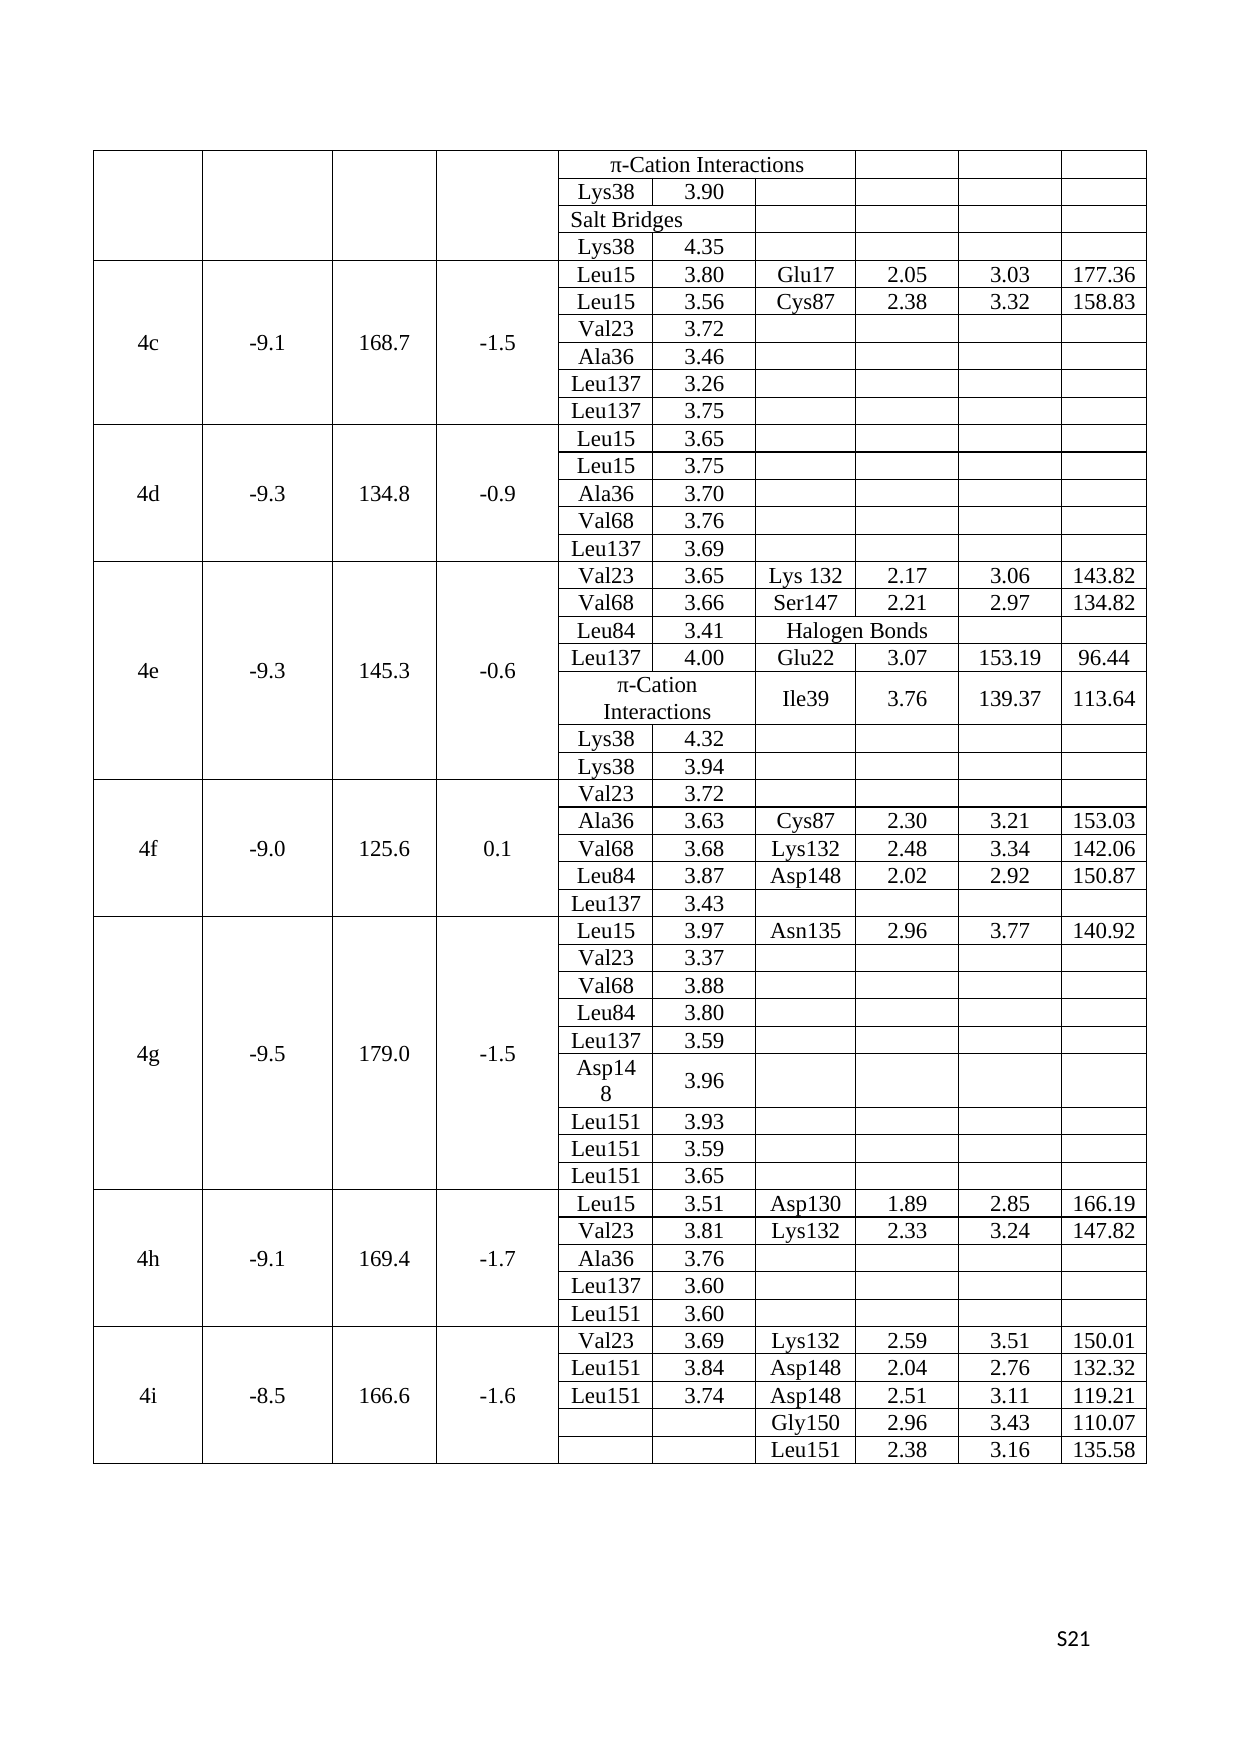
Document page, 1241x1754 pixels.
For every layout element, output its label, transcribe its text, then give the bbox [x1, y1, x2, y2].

table_cell Ala36 [559, 480, 652, 506]
table_cell Val68 [559, 835, 652, 861]
table_cell [959, 233, 1061, 259]
table_cell [856, 233, 958, 259]
table_cell [856, 535, 958, 561]
table_cell [856, 972, 958, 998]
table_cell 125.6 [333, 780, 436, 916]
table_cell 4d [94, 425, 202, 561]
table_cell [856, 370, 958, 397]
table_cell 2.76 [959, 1354, 1061, 1381]
table_cell [959, 945, 1061, 971]
table_cell [1062, 179, 1146, 205]
table_cell Val23 [559, 315, 652, 342]
table_cell 3.11 [959, 1382, 1061, 1408]
table_cell [959, 370, 1061, 397]
table_cell 4e [94, 562, 202, 779]
table_cell [1062, 725, 1146, 752]
table_cell [1062, 315, 1146, 342]
table_cell [756, 1272, 855, 1298]
table_cell Leu84 [559, 617, 652, 643]
table_cell [856, 179, 958, 205]
table_cell 4.35 [653, 233, 755, 259]
table_cell 2.51 [856, 1382, 958, 1408]
table_cell Val23 [559, 945, 652, 971]
table_cell 147.82 [1062, 1218, 1146, 1244]
table_cell Ile39 [756, 672, 855, 724]
table_cell 134.8 [333, 425, 436, 561]
table_cell [959, 535, 1061, 561]
table_cell 3.96 [653, 1054, 755, 1107]
table_cell [1062, 1054, 1146, 1107]
table_cell 3.59 [653, 1135, 755, 1162]
table_cell 3.84 [653, 1354, 755, 1381]
table_cell [959, 1163, 1061, 1189]
table_cell 96.44 [1062, 644, 1146, 671]
table_cell [1062, 343, 1146, 369]
table_cell 2.96 [856, 1409, 958, 1436]
table_cell [1062, 480, 1146, 506]
table_cell 3.80 [653, 999, 755, 1026]
table_cell Glu17 [756, 261, 855, 287]
table_cell [856, 725, 958, 752]
table_cell [856, 1108, 958, 1134]
table_cell [856, 1300, 958, 1326]
table_cell [756, 507, 855, 533]
table_cell 145.3 [333, 562, 436, 779]
table_cell Val68 [559, 507, 652, 533]
table_cell 2.21 [856, 589, 958, 616]
table_cell [959, 1300, 1061, 1326]
table_cell [959, 206, 1061, 232]
table_cell -9.3 [203, 562, 332, 779]
table_cell 166.6 [333, 1327, 436, 1463]
table_cell Leu151 [559, 1354, 652, 1381]
table_cell Ala36 [559, 808, 652, 834]
table_cell 2.04 [856, 1354, 958, 1381]
table_cell Leu151 [559, 1108, 652, 1134]
table_cell [959, 780, 1061, 806]
table_cell 158.83 [1062, 288, 1146, 314]
table_cell [959, 972, 1061, 998]
table_cell [756, 453, 855, 479]
table_cell Leu15 [559, 453, 652, 479]
table_cell Asp148 [756, 1382, 855, 1408]
table_cell Ala36 [559, 343, 652, 369]
table_cell Salt Bridges [559, 206, 755, 232]
table_cell [1062, 1272, 1146, 1298]
table_cell Lys38 [559, 179, 652, 205]
table_cell -0.9 [437, 425, 558, 561]
table_cell 4c [94, 261, 202, 424]
table_cell Lys132 [756, 1327, 855, 1353]
table_cell Leu84 [559, 999, 652, 1026]
table_cell [856, 507, 958, 533]
table_cell [959, 617, 1061, 643]
table_cell Leu137 [559, 398, 652, 424]
table_cell 3.32 [959, 288, 1061, 314]
table_cell Val23 [559, 1327, 652, 1353]
table_cell Leu15 [559, 261, 652, 287]
table_cell [856, 999, 958, 1026]
table_cell 3.21 [959, 808, 1061, 834]
table_cell Leu137 [559, 370, 652, 397]
table_cell -8.5 [203, 1327, 332, 1463]
table_cell 110.07 [1062, 1409, 1146, 1436]
table_cell Cys87 [756, 808, 855, 834]
table_cell Val23 [559, 562, 652, 588]
table_cell 3.94 [653, 753, 755, 779]
table_cell 139.37 [959, 672, 1061, 724]
table_cell [1062, 398, 1146, 424]
table_cell [856, 453, 958, 479]
table_cell Asp130 [756, 1190, 855, 1216]
table_cell 4.00 [653, 644, 755, 671]
table_cell 3.37 [653, 945, 755, 971]
table_cell [1062, 1245, 1146, 1271]
table_cell [959, 753, 1061, 779]
table_cell [756, 780, 855, 806]
table_cell Halogen Bonds [756, 617, 958, 643]
table_cell Leu15 [559, 288, 652, 314]
table_cell 179.0 [333, 917, 436, 1189]
table_cell Val23 [559, 780, 652, 806]
table_cell 3.60 [653, 1300, 755, 1326]
table_cell -9.5 [203, 917, 332, 1189]
table_cell 1.89 [856, 1190, 958, 1216]
table_cell 3.77 [959, 917, 1061, 943]
table_cell Val68 [559, 972, 652, 998]
table_cell 2.59 [856, 1327, 958, 1353]
table_cell 3.65 [653, 425, 755, 451]
table_cell 169.4 [333, 1190, 436, 1326]
table_cell 2.38 [856, 288, 958, 314]
table_cell 166.19 [1062, 1190, 1146, 1216]
table_cell 150.87 [1062, 862, 1146, 889]
table_cell 3.87 [653, 862, 755, 889]
table_cell [856, 890, 958, 916]
table_cell [959, 1027, 1061, 1053]
table_cell Asp148 [559, 1054, 652, 1107]
table_cell 3.51 [959, 1327, 1061, 1353]
table_cell 3.51 [653, 1190, 755, 1216]
table_cell 2.97 [959, 589, 1061, 616]
table_cell 153.03 [1062, 808, 1146, 834]
table_cell 2.48 [856, 835, 958, 861]
table_cell 2.33 [856, 1218, 958, 1244]
table_cell Leu151 [559, 1135, 652, 1162]
table_cell -9.1 [203, 1190, 332, 1326]
table_cell Asn135 [756, 917, 855, 943]
table_cell [856, 753, 958, 779]
table_cell 4g [94, 917, 202, 1189]
table_cell [756, 1163, 855, 1189]
table_cell Val68 [559, 589, 652, 616]
table_cell 2.02 [856, 862, 958, 889]
table_cell 134.82 [1062, 589, 1146, 616]
table_cell [856, 343, 958, 369]
table_cell 119.21 [1062, 1382, 1146, 1408]
table_cell 3.46 [653, 343, 755, 369]
table_cell Lys38 [559, 753, 652, 779]
table_cell [756, 425, 855, 451]
table_cell Leu84 [559, 862, 652, 889]
table_cell Leu15 [559, 425, 652, 451]
table_cell [959, 1245, 1061, 1271]
table_cell [856, 1054, 958, 1107]
table_cell Val23 [559, 1218, 652, 1244]
table_cell [756, 999, 855, 1026]
table_cell Leu151 [559, 1300, 652, 1326]
table_cell [756, 1135, 855, 1162]
table_cell Leu15 [559, 917, 652, 943]
table_cell 3.16 [959, 1437, 1061, 1463]
table_cell 3.06 [959, 562, 1061, 588]
table_cell Leu137 [559, 890, 652, 916]
table_cell [756, 1245, 855, 1271]
table_cell [756, 535, 855, 561]
table_cell [856, 151, 958, 177]
table_cell [959, 425, 1061, 451]
table_cell [856, 1245, 958, 1271]
table_cell Lys 132 [756, 562, 855, 588]
table_cell [756, 890, 855, 916]
table_cell 3.65 [653, 1163, 755, 1189]
table_cell -1.7 [437, 1190, 558, 1326]
table_cell 3.72 [653, 315, 755, 342]
table_cell 4.32 [653, 725, 755, 752]
table_cell [756, 398, 855, 424]
table_cell [959, 453, 1061, 479]
table_cell [756, 370, 855, 397]
table_cell Leu151 [559, 1382, 652, 1408]
table_cell 2.17 [856, 562, 958, 588]
table_cell 3.69 [653, 535, 755, 561]
table_cell π-Cation Interactions [559, 672, 755, 724]
table_cell Leu151 [756, 1437, 855, 1463]
table_cell [856, 315, 958, 342]
table_cell 142.06 [1062, 835, 1146, 861]
table_cell Leu137 [559, 535, 652, 561]
table_cell [756, 206, 855, 232]
table_cell [1062, 425, 1146, 451]
table_cell [653, 1409, 755, 1436]
table_cell 0.1 [437, 780, 558, 916]
table_cell Lys132 [756, 1218, 855, 1244]
table_cell [1062, 1108, 1146, 1134]
table_cell 2.85 [959, 1190, 1061, 1216]
table_cell [559, 1409, 652, 1436]
table_cell 3.66 [653, 589, 755, 616]
table_cell [1062, 890, 1146, 916]
table_cell [1062, 1027, 1146, 1053]
table_cell [1062, 507, 1146, 533]
table_cell 2.05 [856, 261, 958, 287]
table_cell [756, 233, 855, 259]
table_cell 3.34 [959, 835, 1061, 861]
table_cell [856, 945, 958, 971]
table_cell [959, 1054, 1061, 1107]
table_cell 4f [94, 780, 202, 916]
table_cell Glu22 [756, 644, 855, 671]
table_cell 3.76 [653, 1245, 755, 1271]
table_cell 3.72 [653, 780, 755, 806]
table_cell 2.30 [856, 808, 958, 834]
table_cell -9.3 [203, 425, 332, 561]
table_cell [1062, 151, 1146, 177]
table_cell 3.03 [959, 261, 1061, 287]
table_cell [959, 480, 1061, 506]
table_cell Asp148 [756, 862, 855, 889]
table_cell -0.6 [437, 562, 558, 779]
table_cell [856, 1272, 958, 1298]
table_cell 4i [94, 1327, 202, 1463]
table_cell 3.75 [653, 453, 755, 479]
table_cell 3.88 [653, 972, 755, 998]
table_cell 3.24 [959, 1218, 1061, 1244]
table_cell 3.70 [653, 480, 755, 506]
table_cell -1.6 [437, 1327, 558, 1463]
table_cell Asp148 [756, 1354, 855, 1381]
table_cell 2.38 [856, 1437, 958, 1463]
table_cell [756, 945, 855, 971]
table_cell 3.76 [653, 507, 755, 533]
table_cell 2.96 [856, 917, 958, 943]
table_cell Lys38 [559, 725, 652, 752]
table_cell [959, 315, 1061, 342]
table_cell [653, 1437, 755, 1463]
table_cell 143.82 [1062, 562, 1146, 588]
table_cell [959, 1272, 1061, 1298]
table_cell Leu137 [559, 644, 652, 671]
table_cell [1062, 370, 1146, 397]
table_cell [1062, 1135, 1146, 1162]
table_cell [756, 480, 855, 506]
table_cell [1062, 535, 1146, 561]
table_cell 132.32 [1062, 1354, 1146, 1381]
table_cell 3.74 [653, 1382, 755, 1408]
table_cell [959, 151, 1061, 177]
table_cell 135.58 [1062, 1437, 1146, 1463]
table_cell 2.92 [959, 862, 1061, 889]
table_cell [856, 1027, 958, 1053]
table_cell 3.69 [653, 1327, 755, 1353]
table_cell 3.56 [653, 288, 755, 314]
table_cell Leu137 [559, 1027, 652, 1053]
table_cell [1062, 753, 1146, 779]
table_cell 3.68 [653, 835, 755, 861]
table_cell 3.07 [856, 644, 958, 671]
table_cell Leu151 [559, 1163, 652, 1189]
table_cell [756, 343, 855, 369]
table_cell -9.0 [203, 780, 332, 916]
table_cell -1.5 [437, 261, 558, 424]
table_cell 3.65 [653, 562, 755, 588]
table_cell [756, 1108, 855, 1134]
table_cell [756, 1054, 855, 1107]
table_cell [959, 1108, 1061, 1134]
table_cell [959, 890, 1061, 916]
table_cell 153.19 [959, 644, 1061, 671]
table_cell [1062, 1300, 1146, 1326]
table_cell 4h [94, 1190, 202, 1326]
table_cell 3.43 [653, 890, 755, 916]
table_cell 3.75 [653, 398, 755, 424]
table_cell [959, 725, 1061, 752]
table_cell Lys38 [559, 233, 652, 259]
table_cell [756, 972, 855, 998]
table_cell [756, 1027, 855, 1053]
table_cell -9.1 [203, 261, 332, 424]
table_cell [756, 315, 855, 342]
table_cell 3.26 [653, 370, 755, 397]
table_cell Ala36 [559, 1245, 652, 1271]
table_cell Ser147 [756, 589, 855, 616]
table_cell [959, 1135, 1061, 1162]
table_cell [856, 1163, 958, 1189]
table_cell [756, 753, 855, 779]
table_cell [1062, 233, 1146, 259]
table_cell 3.59 [653, 1027, 755, 1053]
table_cell [959, 999, 1061, 1026]
table_cell [756, 179, 855, 205]
table_cell [756, 1300, 855, 1326]
table_cell [959, 507, 1061, 533]
table_cell -1.5 [437, 917, 558, 1189]
table_cell 168.7 [333, 261, 436, 424]
table_cell 150.01 [1062, 1327, 1146, 1353]
table_cell 3.60 [653, 1272, 755, 1298]
table_cell [959, 343, 1061, 369]
table_cell [856, 206, 958, 232]
table_cell [1062, 972, 1146, 998]
table_cell Gly150 [756, 1409, 855, 1436]
table_cell 3.63 [653, 808, 755, 834]
table_cell π-Cation Interactions [559, 151, 855, 177]
table_cell Leu137 [559, 1272, 652, 1298]
table_cell 177.36 [1062, 261, 1146, 287]
table_cell Leu15 [559, 1190, 652, 1216]
table_cell 3.93 [653, 1108, 755, 1134]
table_cell Cys87 [756, 288, 855, 314]
table_cell 3.43 [959, 1409, 1061, 1436]
table_cell [1062, 1163, 1146, 1189]
table_cell [856, 398, 958, 424]
table_cell [856, 425, 958, 451]
table_cell [1062, 945, 1146, 971]
table_cell [559, 1437, 652, 1463]
table_cell [1062, 453, 1146, 479]
table_cell [1062, 617, 1146, 643]
table_cell [856, 780, 958, 806]
table_cell Lys132 [756, 835, 855, 861]
table_cell 3.90 [653, 179, 755, 205]
table_cell 3.97 [653, 917, 755, 943]
table_cell 3.41 [653, 617, 755, 643]
table_cell 113.64 [1062, 672, 1146, 724]
table_cell [959, 398, 1061, 424]
table_cell [856, 480, 958, 506]
table_cell 140.92 [1062, 917, 1146, 943]
table_cell 3.76 [856, 672, 958, 724]
table_cell [1062, 206, 1146, 232]
table_cell 3.81 [653, 1218, 755, 1244]
table_cell [1062, 999, 1146, 1026]
table_cell 3.80 [653, 261, 755, 287]
table_cell [856, 1135, 958, 1162]
table_cell [959, 179, 1061, 205]
table_cell [1062, 780, 1146, 806]
table_cell [756, 725, 855, 752]
